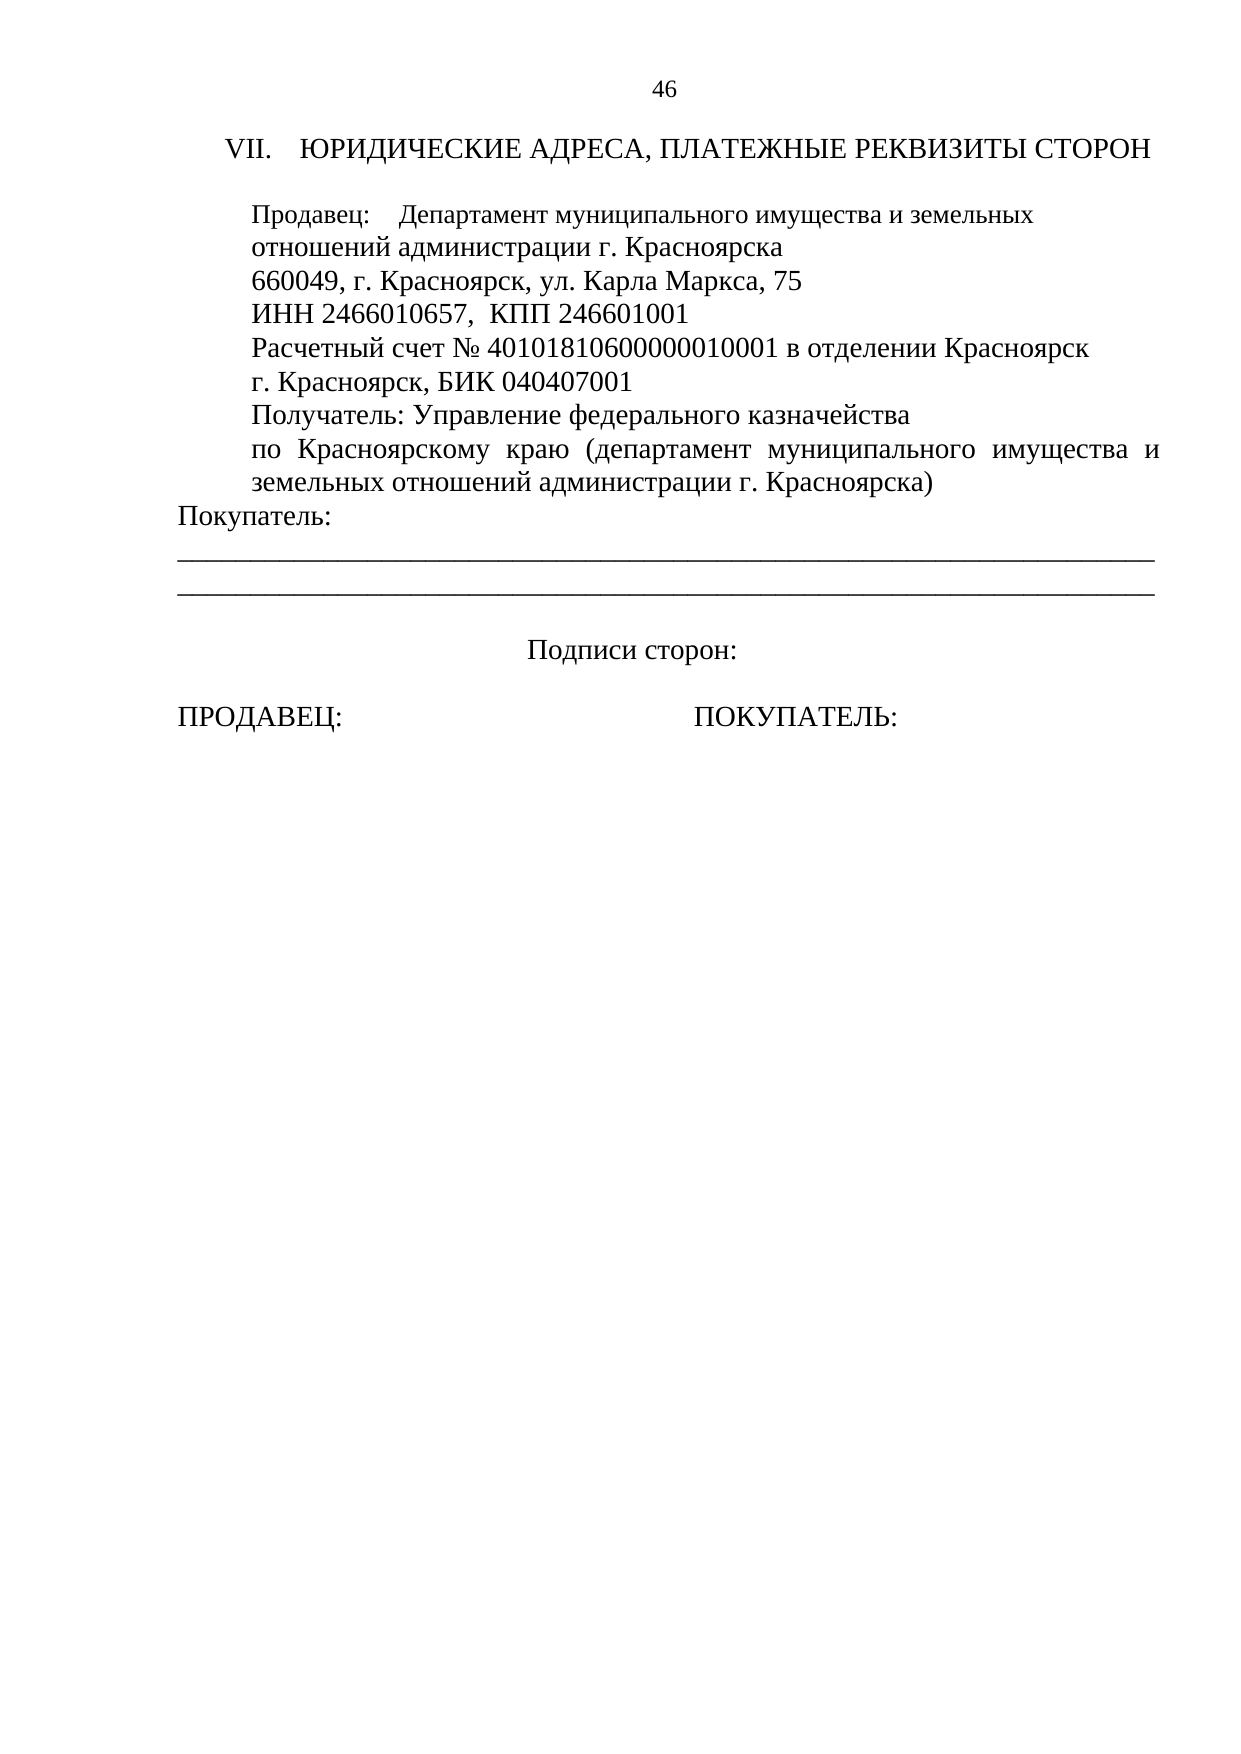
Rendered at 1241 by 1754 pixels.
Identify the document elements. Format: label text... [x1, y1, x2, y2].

text Получатель: Управление федерального казначейства [251, 397, 1161, 431]
text Подписи сторон: [103, 632, 1161, 666]
list ЮРИДИЧЕСКИЕ АДРЕСА, ПЛАТЕЖНЫЕ РЕКВИЗИТЫ СТОРОН [215, 131, 1161, 165]
subtitle Продавец: Департамент муниципального имущества и земельных [251, 198, 1161, 229]
subtitle Расчетный счет № 40101810600000010001 в отделении Красноярск г. Красноярск, БИК 040407001 [251, 330, 1161, 397]
subtitle Покупатель: ______________________________________________________________________________________________________________________________________ [177, 498, 1161, 598]
subtitle ИНН 2466010657, КПП 246601001 [251, 297, 1161, 330]
text отношений администрации г. Красноярска [251, 229, 1161, 263]
text по Красноярскому краю (департамент муниципального имущества и земельных отношений администрации г. Красноярска) [251, 431, 1161, 498]
text ПРОДАВЕЦ: ПОКУПАТЕЛЬ: [177, 699, 1161, 733]
text 660049, г. Красноярск, ул. Карла Маркса, 75 [251, 263, 1161, 297]
